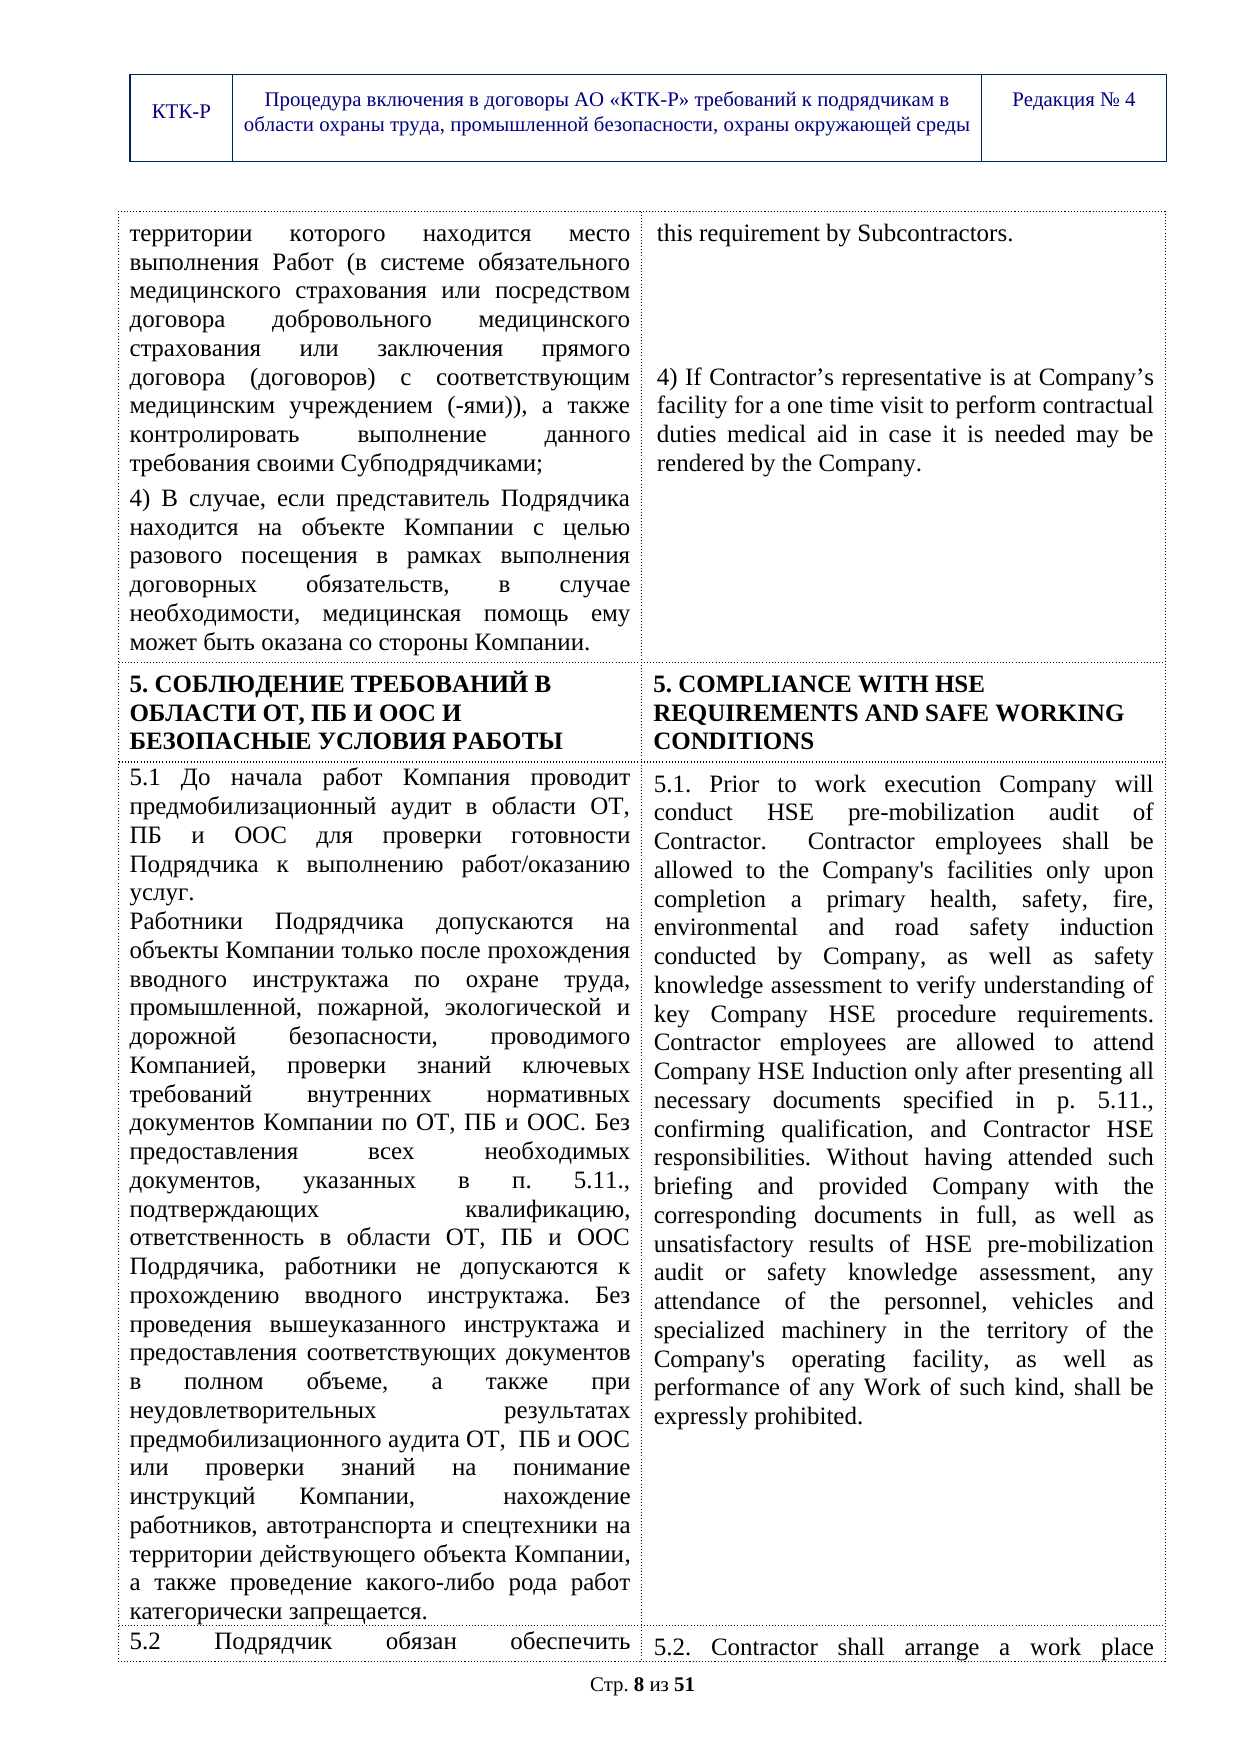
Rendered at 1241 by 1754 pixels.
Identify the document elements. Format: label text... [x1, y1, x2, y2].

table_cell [642, 1625, 1166, 1661]
table_cell 5.1. Prior to work execution Company will conduct HSE pre-mobilization audit of Contractor. Contractor employees shall be allowed to the Company's facilities only upon completion a primary health, safety, fire, environmental and road safety induction conducted by Company, as well as safety knowledge assessment to verify understanding of key Company HSE procedure requirements. Contractor employees are allowed to attend Company HSE Induction only after presenting all necessary documents specified in p. 5.11., confirming qualification, and Contractor HSE responsibilities. Without having attended such briefing and provided Company with the corresponding documents in full, as well as unsatisfactory results of HSE pre-mobilization audit or safety knowledge assessment, any attendance of the personnel, vehicles and specialized machinery in the territory of the Company's operating facility, as well as performance of any Work of such kind, shall be expressly prohibited. [642, 761, 1166, 1625]
table_cell 5. СОБЛЮДЕНИЕ ТРЕБОВАНИЙ В ОБЛАСТИ ОТ, ПБ И ООС И БЕЗОПАСНЫЕ УСЛОВИЯ РАБОТЫ [118, 662, 642, 761]
table_cell 5.1 До начала работ Компания проводит предмобилизационный аудит в области ОТ, ПБ и ООС для проверки готовности Подрядчика к выполнению работ/оказанию услуг. Работники Подрядчика допускаются на объекты Компании только после прохождения вводного инструктажа по охране труда, промышленной, пожарной, экологической и дорожной безопасности, проводимого Компанией, проверки знаний ключевых требований внутренних нормативных документов Компании по ОТ, ПБ и ООС. Без предоставления всех необходимых документов, указанных в п. 5.11., подтверждающих квалификацию, ответственность в области ОТ, ПБ и ООС Подрдячика, работники не допускаются к прохождению вводного инструктажа. Без проведения вышеуказанного инструктажа и предоставления соответствующих документов в полном объеме, а также при неудовлетворительных результатах предмобилизационного аудита ОТ, ПБ и ООС или проверки знаний на понимание инструкций Компании, нахождение работников, автотранспорта и спецтехники на территории действующего объекта Компании, а также проведение какого-либо рода работ категорически запрещается. [118, 761, 642, 1625]
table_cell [118, 1625, 642, 1661]
table_cell 5. COMPLIANCE WITH HSE REQUIREMENTS AND SAFE WORKING CONDITIONS [642, 662, 1166, 761]
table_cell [118, 211, 642, 662]
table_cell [642, 211, 1166, 662]
